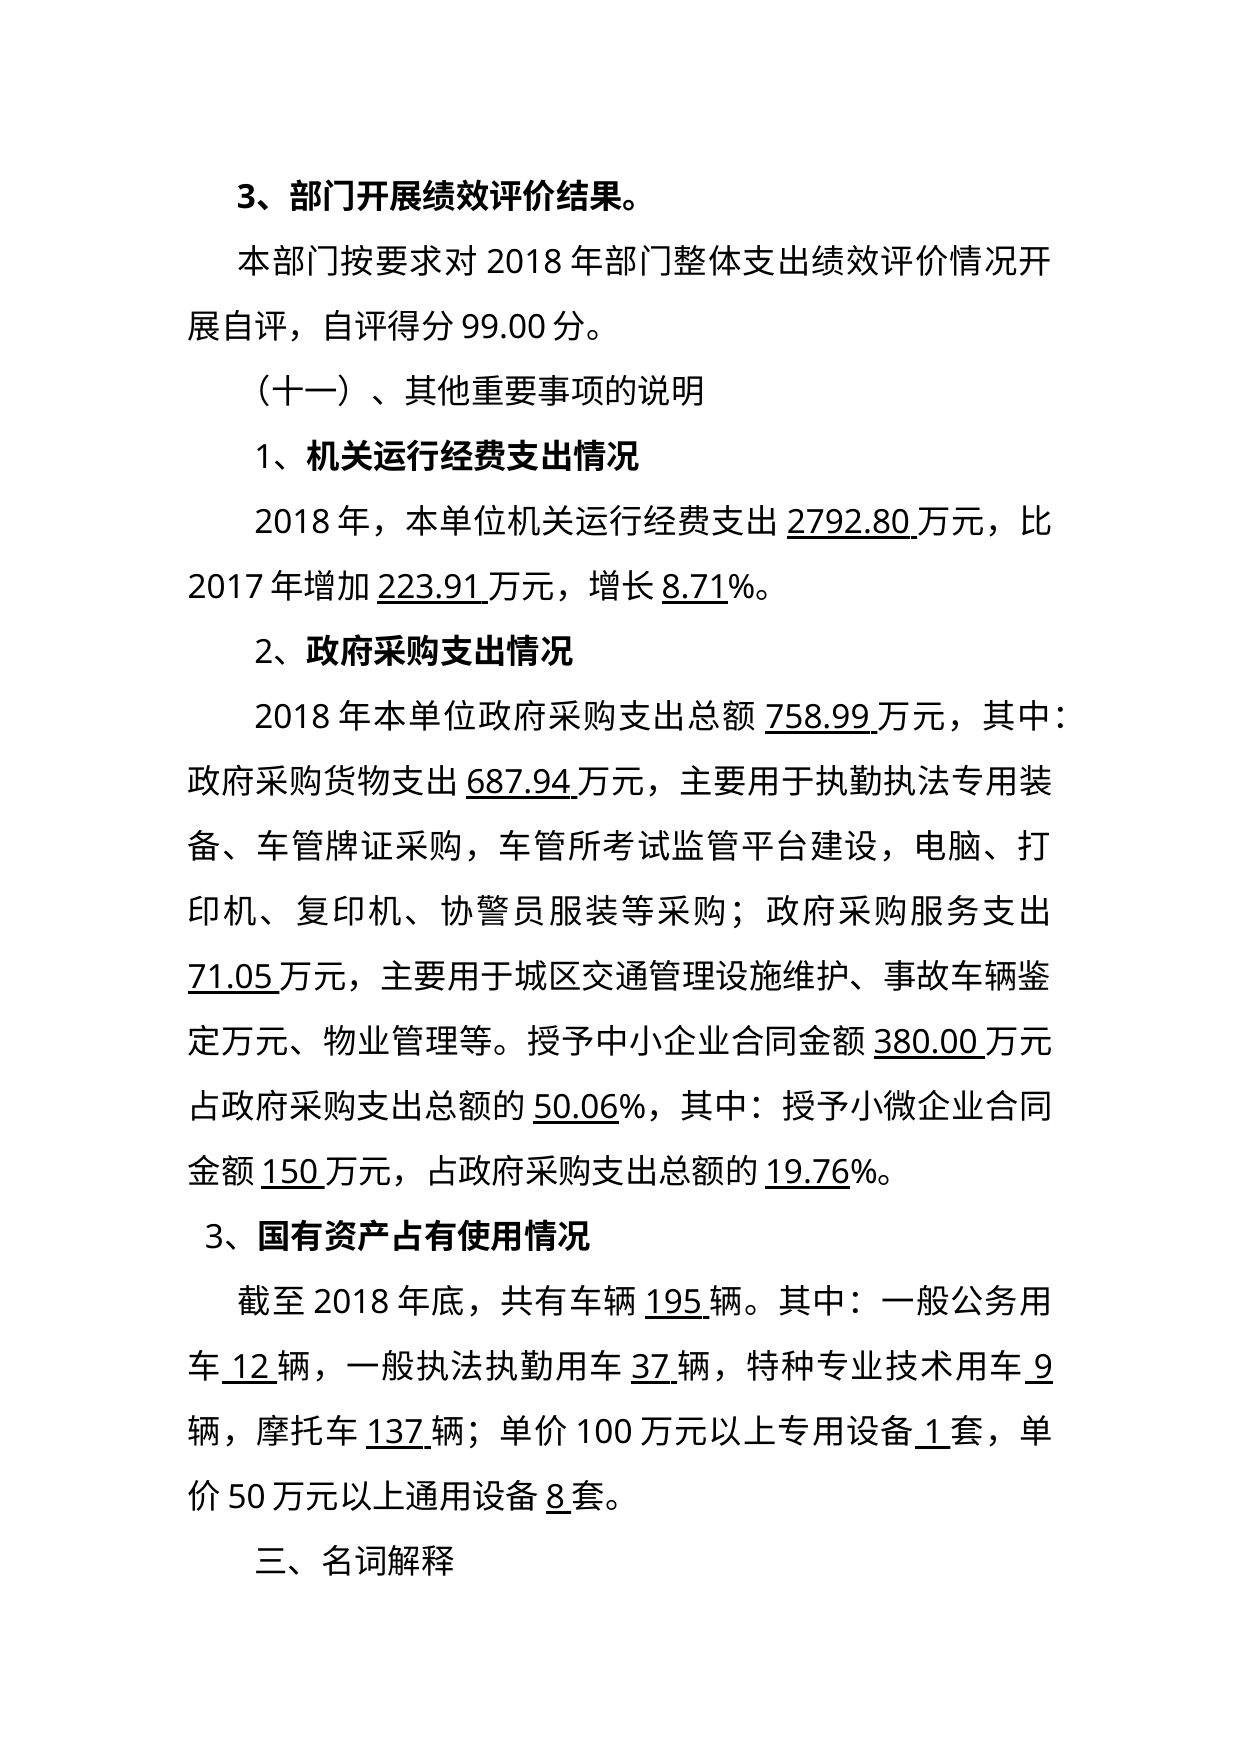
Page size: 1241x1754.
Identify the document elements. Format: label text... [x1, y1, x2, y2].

text 3、国有资产占有使用情况 [187, 1202, 1053, 1267]
text 三、名词解释 [187, 1527, 1053, 1592]
text 3、部门开展绩效评价结果。 [187, 162, 1053, 227]
text 2018年本单位政府采购支出总额758.99万元，其中：政府采购货物支出687.94万元，主要用于执勤执法专用装备、车管牌证采购，车管所考试监管平台建设，电脑、打印机、复印机、协警员服装等采购；政府采购服务支出71.05万元，主要用于城区交通管理设施维护、事故车辆鉴定万元、物业管理等。授予中小企业合同金额380.00万元，占政府采购支出总额的50.06%，其中：授予小微企业合同金额150万元，占政府采购支出总额的19.76%。 [187, 682, 1053, 1202]
text 1、机关运行经费支出情况 [187, 422, 1053, 487]
text （十一）、其他重要事项的说明 [187, 357, 1053, 422]
text 2018年，本单位机关运行经费支出2792.80万元，比2017年增加223.91万元，增长8.71%。 [187, 487, 1053, 617]
text 2、政府采购支出情况 [187, 617, 1053, 682]
text 本部门按要求对2018年部门整体支出绩效评价情况开展自评，自评得分99.00分。 [187, 227, 1053, 357]
text 截至2018年底，共有车辆195辆。其中：一般公务用车 12辆，一般执法执勤用车37辆，特种专业技术用车 9 辆，摩托车137辆；单价100万元以上专用设备 1套，单价50万元以上通用设备8套。 [187, 1267, 1053, 1527]
